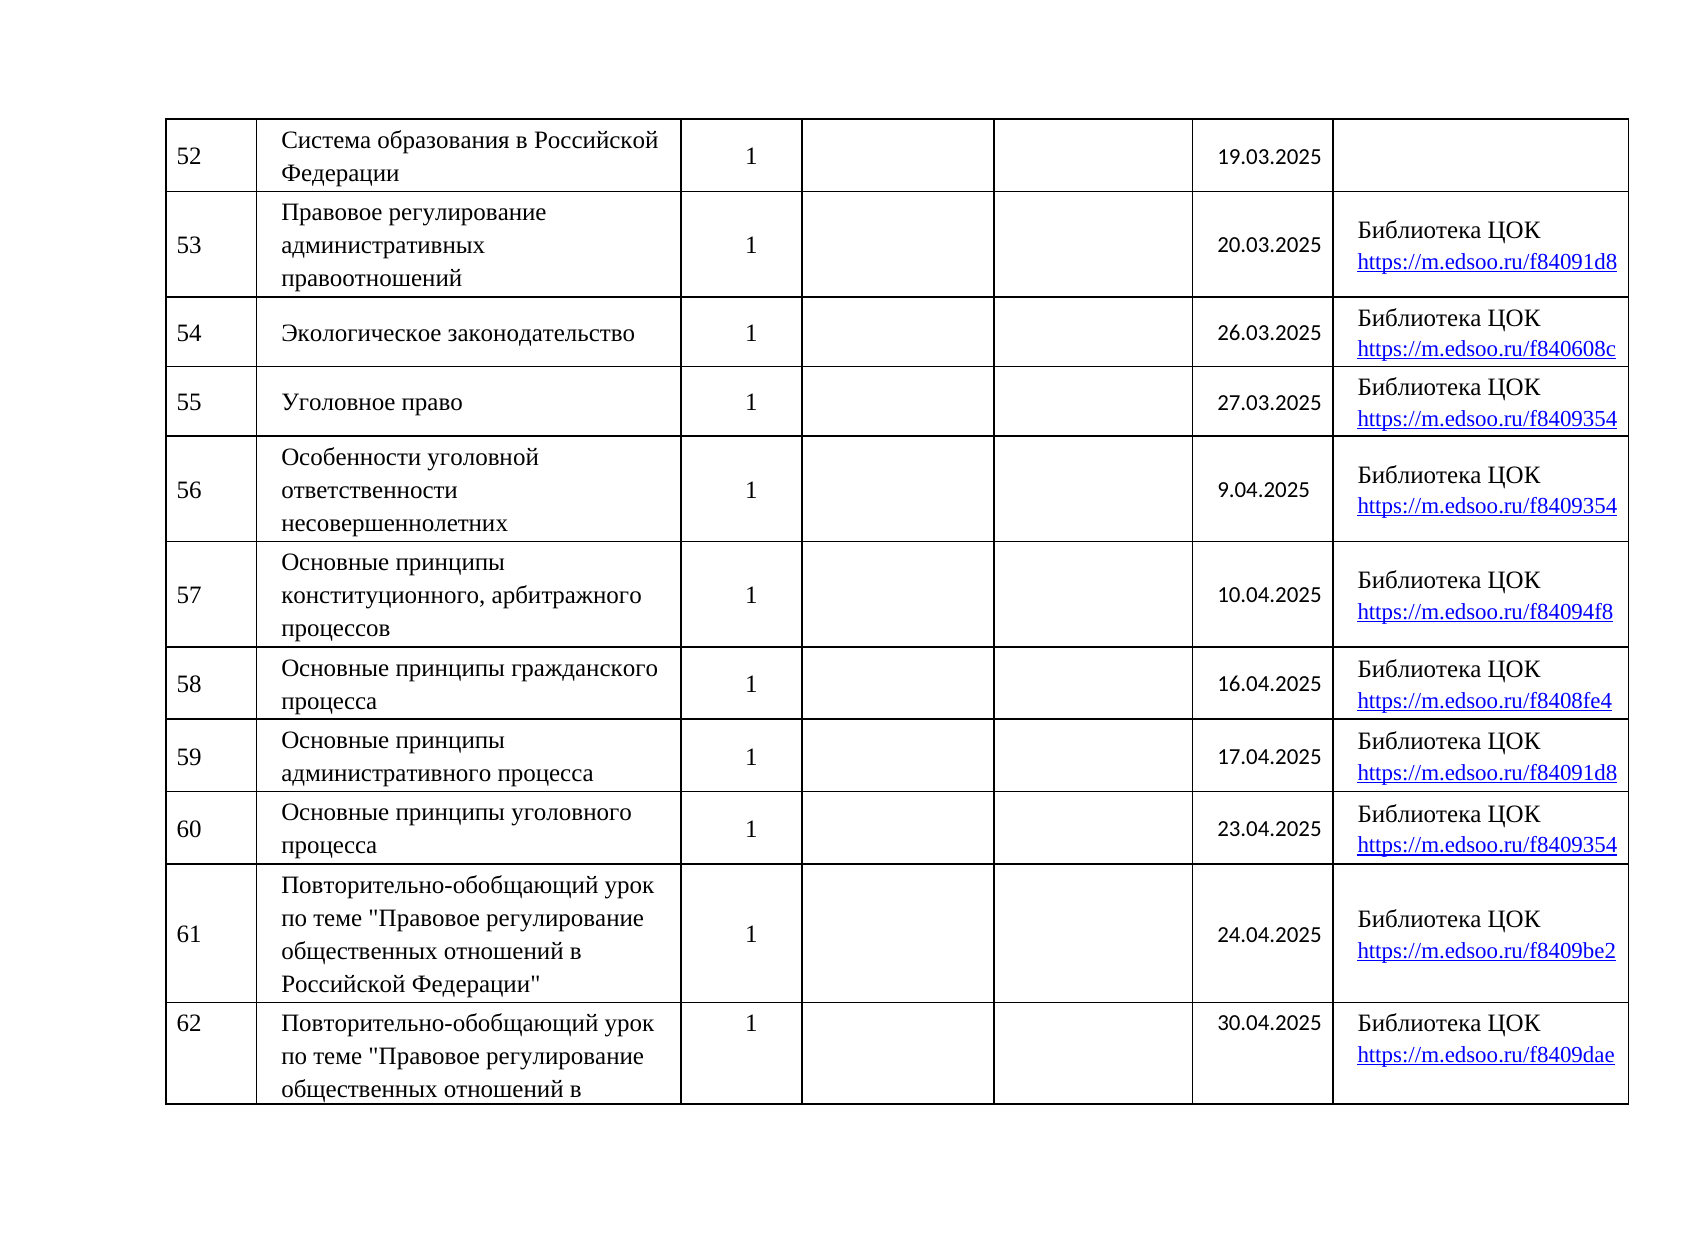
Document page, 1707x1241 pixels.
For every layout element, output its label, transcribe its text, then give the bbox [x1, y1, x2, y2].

table_cell 1 [682, 542, 801, 646]
table_cell Библиотека ЦОК https://m.edsoo.ru/f8409354 [1334, 437, 1628, 541]
table_cell Основные принципы гражданского процесса [257, 648, 680, 718]
table_cell Библиотека ЦОК https://m.edsoo.ru/f8408fe4 [1334, 648, 1628, 718]
table_cell 23.04.2025 [1193, 792, 1332, 863]
table_cell Уголовное право [257, 367, 680, 435]
table_cell [995, 367, 1192, 435]
table_cell Правовое регулирование административных правоотношений [257, 192, 680, 296]
table_cell 10.04.2025 [1193, 542, 1332, 646]
table_cell 9.04.2025 [1193, 437, 1332, 541]
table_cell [257, 1003, 680, 1103]
table_cell 53 [167, 192, 256, 296]
table_cell [803, 865, 993, 1002]
table_cell 19.03.2025 [1193, 120, 1332, 191]
table_cell [803, 720, 993, 791]
table_cell Библиотека ЦОК https://m.edsoo.ru/f8409be2 [1334, 865, 1628, 1002]
table_cell Библиотека ЦОК https://m.edsoo.ru/f840608c [1334, 298, 1628, 366]
table_cell 55 [167, 367, 256, 435]
table_cell [803, 192, 993, 296]
table_cell 1 [682, 298, 801, 366]
table_cell 1 [682, 120, 801, 191]
table_cell [995, 865, 1192, 1002]
table_cell [803, 648, 993, 718]
table_cell Основные принципы уголовного процесса [257, 792, 680, 863]
table_cell [803, 437, 993, 541]
table_cell [995, 120, 1192, 191]
table_cell 52 [167, 120, 256, 191]
table_cell [803, 542, 993, 646]
table_cell Система образования в Российской Федерации [257, 120, 680, 191]
table_cell 1 [682, 720, 801, 791]
table_cell 59 [167, 720, 256, 791]
table_cell 1 [682, 437, 801, 541]
table_cell [995, 792, 1192, 863]
table_cell 56 [167, 437, 256, 541]
table_cell [803, 120, 993, 191]
table_cell [995, 437, 1192, 541]
table_cell 1 [682, 367, 801, 435]
table_cell Экологическое законодательство [257, 298, 680, 366]
table_cell [995, 648, 1192, 718]
table_cell [1334, 120, 1628, 191]
table_cell [995, 720, 1192, 791]
table_cell [995, 298, 1192, 366]
table_cell 27.03.2025 [1193, 367, 1332, 435]
table_cell 60 [167, 792, 256, 863]
table_cell 1 [682, 792, 801, 863]
table_cell [803, 1003, 993, 1103]
table_cell Основные принципы административного процесса [257, 720, 680, 791]
table_cell Библиотека ЦОК https://m.edsoo.ru/f84091d8 [1334, 192, 1628, 296]
table_cell 1 [682, 865, 801, 1002]
table_cell [803, 792, 993, 863]
table_cell [995, 542, 1192, 646]
table_cell 62 [167, 1003, 256, 1103]
table_cell Библиотека ЦОК https://m.edsoo.ru/f84091d8 [1334, 720, 1628, 791]
table_cell 30.04.2025 [1193, 1003, 1332, 1103]
table_cell 26.03.2025 [1193, 298, 1332, 366]
table_cell Библиотека ЦОК https://m.edsoo.ru/f8409354 [1334, 367, 1628, 435]
table_cell 54 [167, 298, 256, 366]
table_cell 58 [167, 648, 256, 718]
table_cell [995, 1003, 1192, 1103]
table_cell [803, 367, 993, 435]
table_cell [803, 298, 993, 366]
table_cell 1 [682, 192, 801, 296]
table_cell 1 [682, 648, 801, 718]
table_cell Библиотека ЦОК https://m.edsoo.ru/f8409354 [1334, 792, 1628, 863]
table_cell 20.03.2025 [1193, 192, 1332, 296]
table_cell 1 [682, 1003, 801, 1103]
table_cell Особенности уголовной ответственности несовершеннолетних [257, 437, 680, 541]
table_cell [1334, 1003, 1628, 1103]
table_cell 57 [167, 542, 256, 646]
table_cell Библиотека ЦОК https://m.edsoo.ru/f84094f8 [1334, 542, 1628, 646]
table_cell 17.04.2025 [1193, 720, 1332, 791]
table_cell Основные принципы конституционного, арбитражного процессов [257, 542, 680, 646]
table_cell 16.04.2025 [1193, 648, 1332, 718]
table_cell 61 [167, 865, 256, 1002]
table_cell 24.04.2025 [1193, 865, 1332, 1002]
table_cell Повторительно-обобщающий урок по теме "Правовое регулирование общественных отношений в Российской Федерации" [257, 865, 680, 1002]
table_cell [995, 192, 1192, 296]
